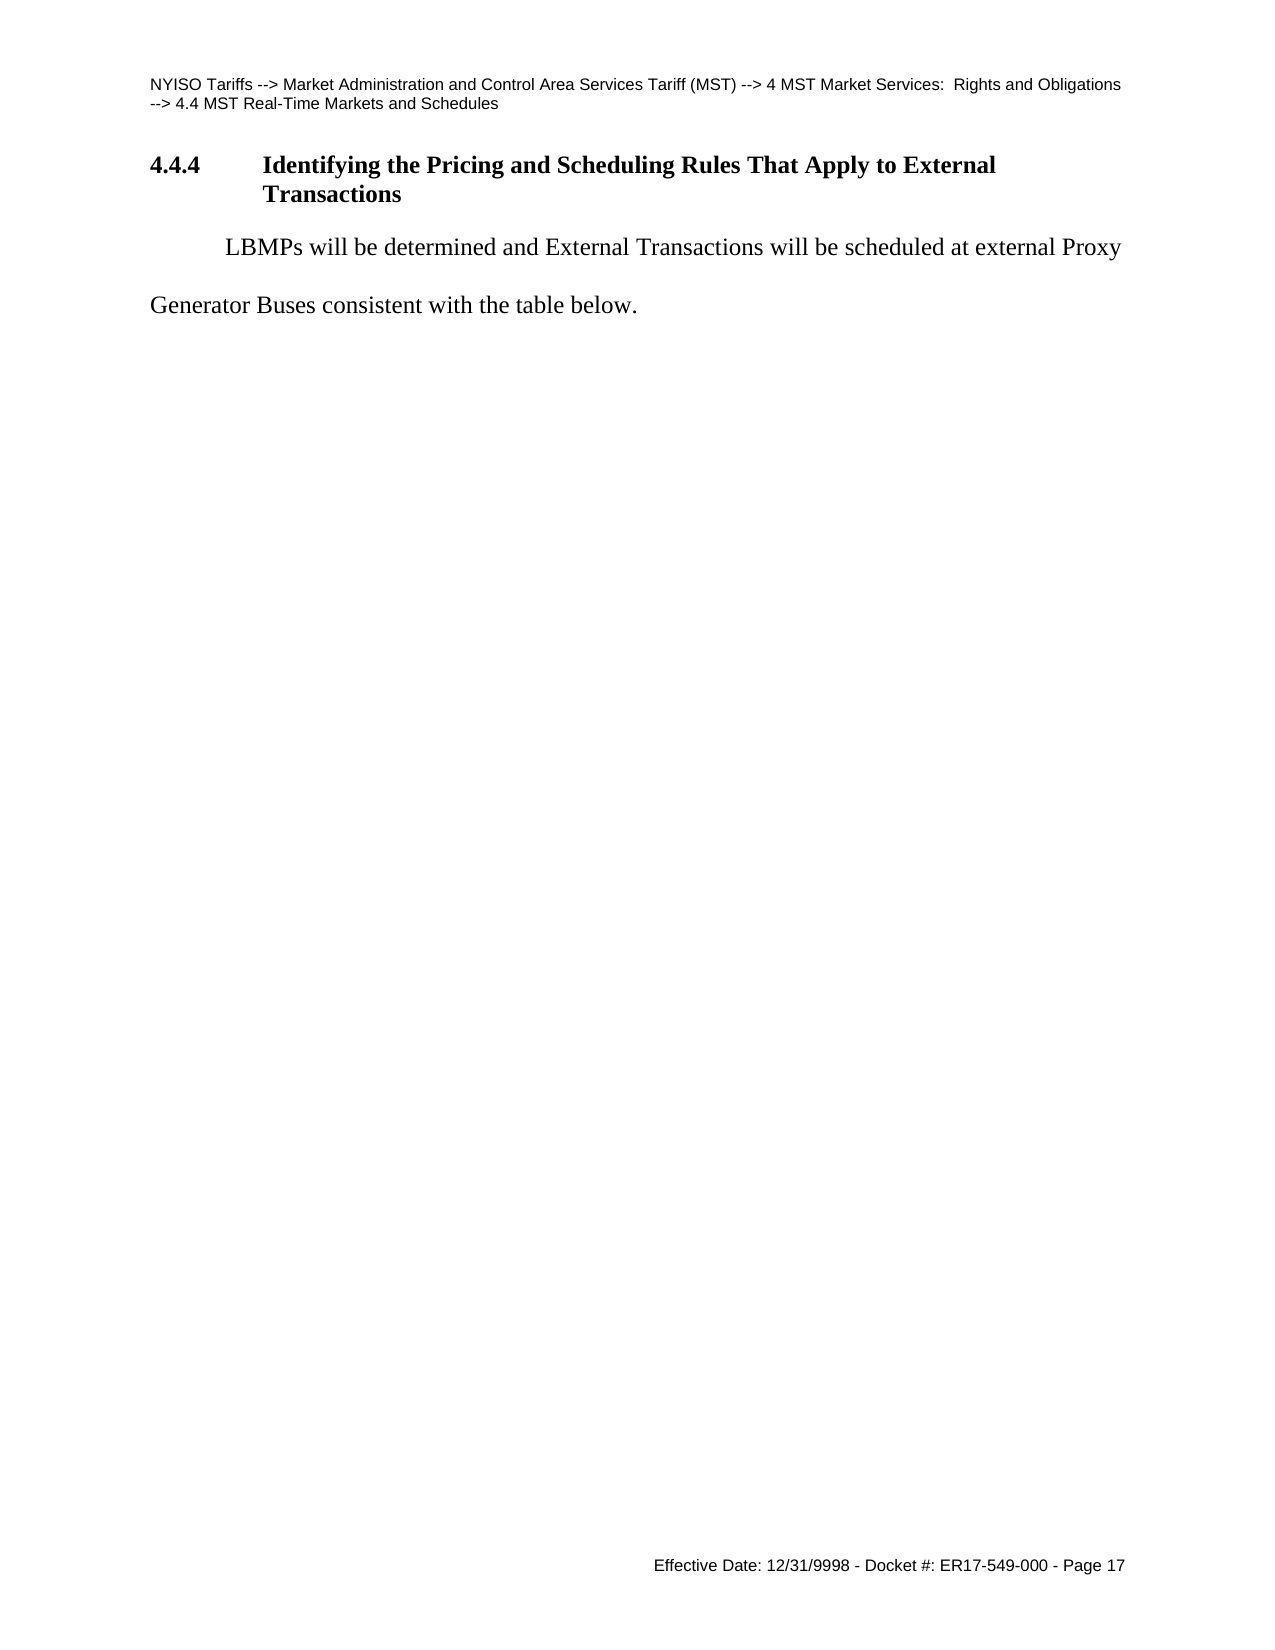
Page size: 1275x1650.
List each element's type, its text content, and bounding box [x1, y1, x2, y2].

subtitle 4.4.4 Identifying the Pricing and Scheduling Rules That Apply to External Transactions [150, 150, 1059, 207]
text LBMPs will be determined and External Transactions will be scheduled at external Proxy Generator Buses consistent with the table below. [150, 232, 1125, 319]
